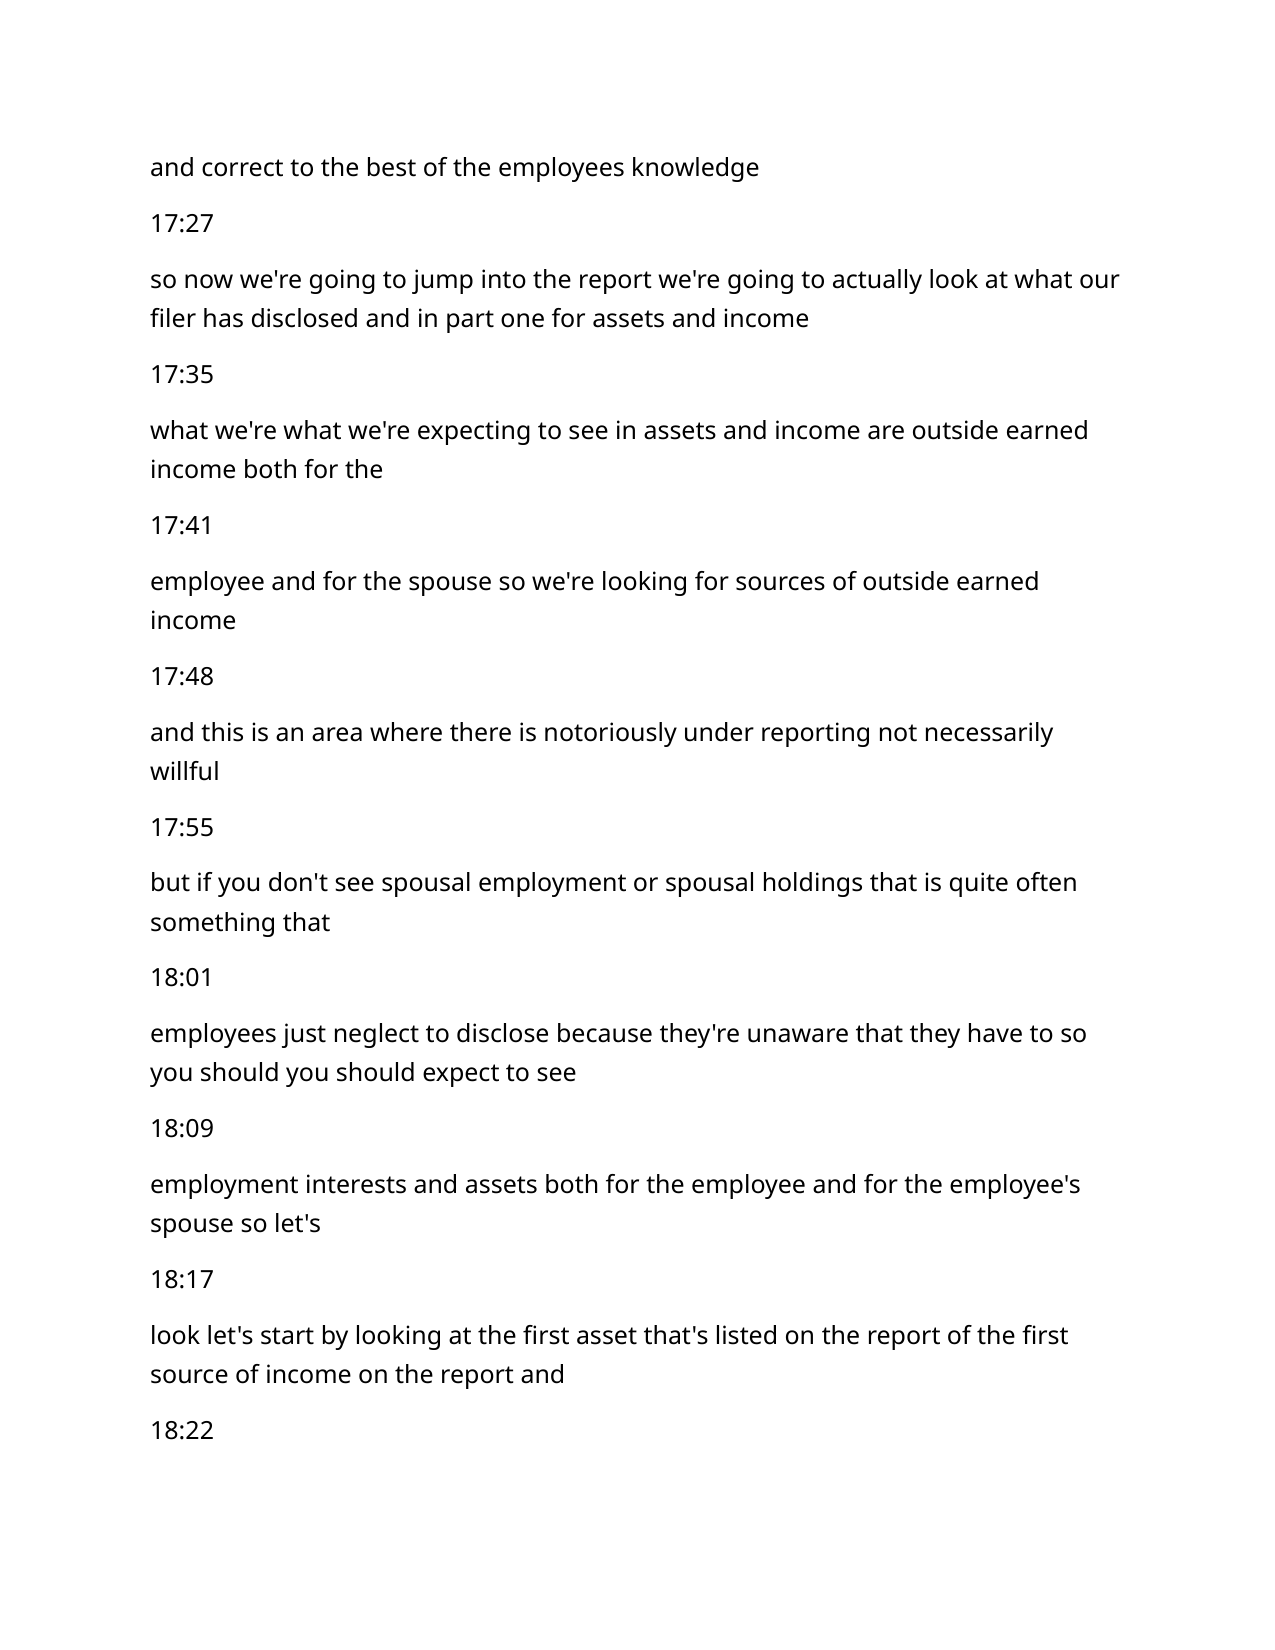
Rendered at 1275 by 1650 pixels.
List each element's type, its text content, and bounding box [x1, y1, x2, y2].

text but if you don't see spousal employment or spousal holdings that is quite often something that [150, 865, 1125, 938]
text 17:48 [150, 658, 1125, 692]
text 18:17 [150, 1262, 1125, 1296]
text and this is an area where there is notoriously under reporting not necessarily willful [150, 714, 1125, 787]
text look let's start by looking at the first asset that's listed on the report of the first source of income on the report and [150, 1317, 1125, 1391]
text 18:09 [150, 1111, 1125, 1145]
text 17:35 [150, 357, 1125, 391]
text employee and for the spouse so we're looking for sources of outside earned income [150, 563, 1125, 637]
text 17:27 [150, 206, 1125, 240]
text 18:22 [150, 1412, 1125, 1447]
text employment interests and assets both for the employee and for the employee's spouse so let's [150, 1167, 1125, 1240]
text and correct to the best of the employees knowledge [150, 150, 1125, 184]
text employees just neglect to disclose because they're unaware that they have to so you should you should expect to see [150, 1016, 1125, 1089]
text so now we're going to jump into the report we're going to actually look at what our filer has disclosed and in part one for assets and income [150, 262, 1125, 335]
text 18:01 [150, 960, 1125, 994]
text what we're what we're expecting to see in assets and income are outside earned income both for the [150, 412, 1125, 486]
text 17:41 [150, 507, 1125, 542]
text 17:55 [150, 809, 1125, 843]
